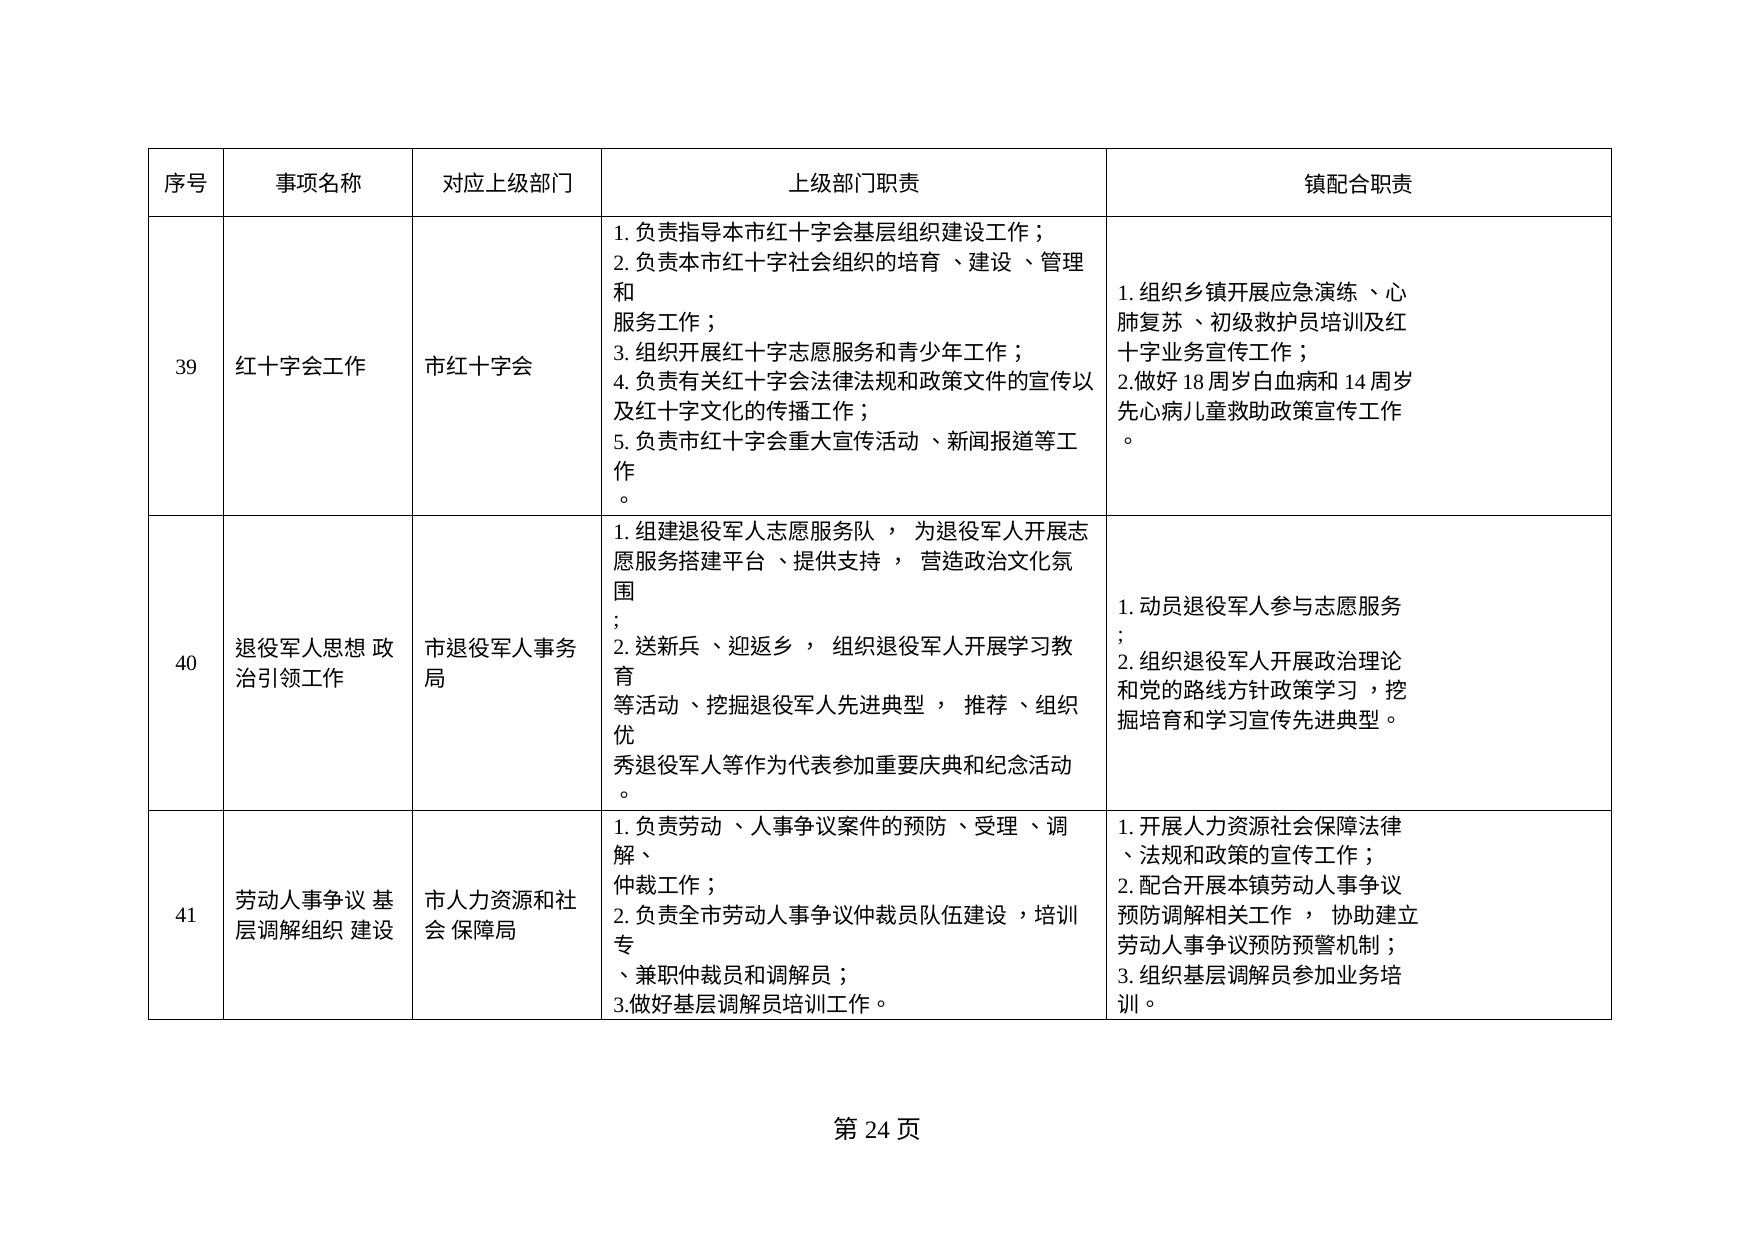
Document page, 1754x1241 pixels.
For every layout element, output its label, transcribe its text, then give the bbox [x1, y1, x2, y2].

table_cell 40 [149, 516, 223, 809]
table_cell 1. 动员退役军人参与志愿服务 ; 2. 组织退役军人开展政治理论 和党的路线方针政策学习 ，挖 掘培育和学习宣传先进典型。 [1107, 516, 1611, 809]
table_cell 1. 组织乡镇开展应急演练 、心 肺复苏 、初级救护员培训及红 十字业务宣传工作； 2.做好18周岁白血病和14周岁 先心病儿童救助政策宣传工作 。 [1107, 217, 1611, 515]
table_cell 1. 负责劳动 、人事争议案件的预防 、受理 、调解、 仲裁工作； 2. 负责全市劳动人事争议仲裁员队伍建设 ，培训专 、兼职仲裁员和调解员； 3.做好基层调解员培训工作。 [602, 811, 1106, 1019]
table_cell 退役军人思想 政治引领工作 [224, 516, 412, 809]
table_cell 市退役军人事务局 [413, 516, 601, 809]
table_header 序号 [149, 149, 223, 216]
table_header 镇配合职责 [1107, 149, 1611, 216]
table_header 上级部门职责 [602, 149, 1106, 216]
table_cell 41 [149, 811, 223, 1019]
table_cell 39 [149, 217, 223, 515]
table_cell 市人力资源和社会 保障局 [413, 811, 601, 1019]
table_cell 1. 组建退役军人志愿服务队 ， 为退役军人开展志 愿服务搭建平台 、提供支持 ， 营造政治文化氛围 ; 2. 送新兵 、迎返乡 ， 组织退役军人开展学习教育 等活动 、挖掘退役军人先进典型 ， 推荐 、组织优 秀退役军人等作为代表参加重要庆典和纪念活动 。 [602, 516, 1106, 809]
table_cell 市红十字会 [413, 217, 601, 515]
table_cell 劳动人事争议 基层调解组织 建设 [224, 811, 412, 1019]
table_header 事项名称 [224, 149, 412, 216]
table_cell 1. 开展人力资源社会保障法律 、法规和政策的宣传工作； 2. 配合开展本镇劳动人事争议 预防调解相关工作 ， 协助建立 劳动人事争议预防预警机制； 3. 组织基层调解员参加业务培 训。 [1107, 811, 1611, 1019]
table_cell 红十字会工作 [224, 217, 412, 515]
table_header 对应上级部门 [413, 149, 601, 216]
table_cell 1. 负责指导本市红十字会基层组织建设工作； 2. 负责本市红十字社会组织的培育 、建设 、管理和 服务工作； 3. 组织开展红十字志愿服务和青少年工作； 4. 负责有关红十字会法律法规和政策文件的宣传以 及红十字文化的传播工作； 5. 负责市红十字会重大宣传活动 、新闻报道等工作 。 [602, 217, 1106, 515]
